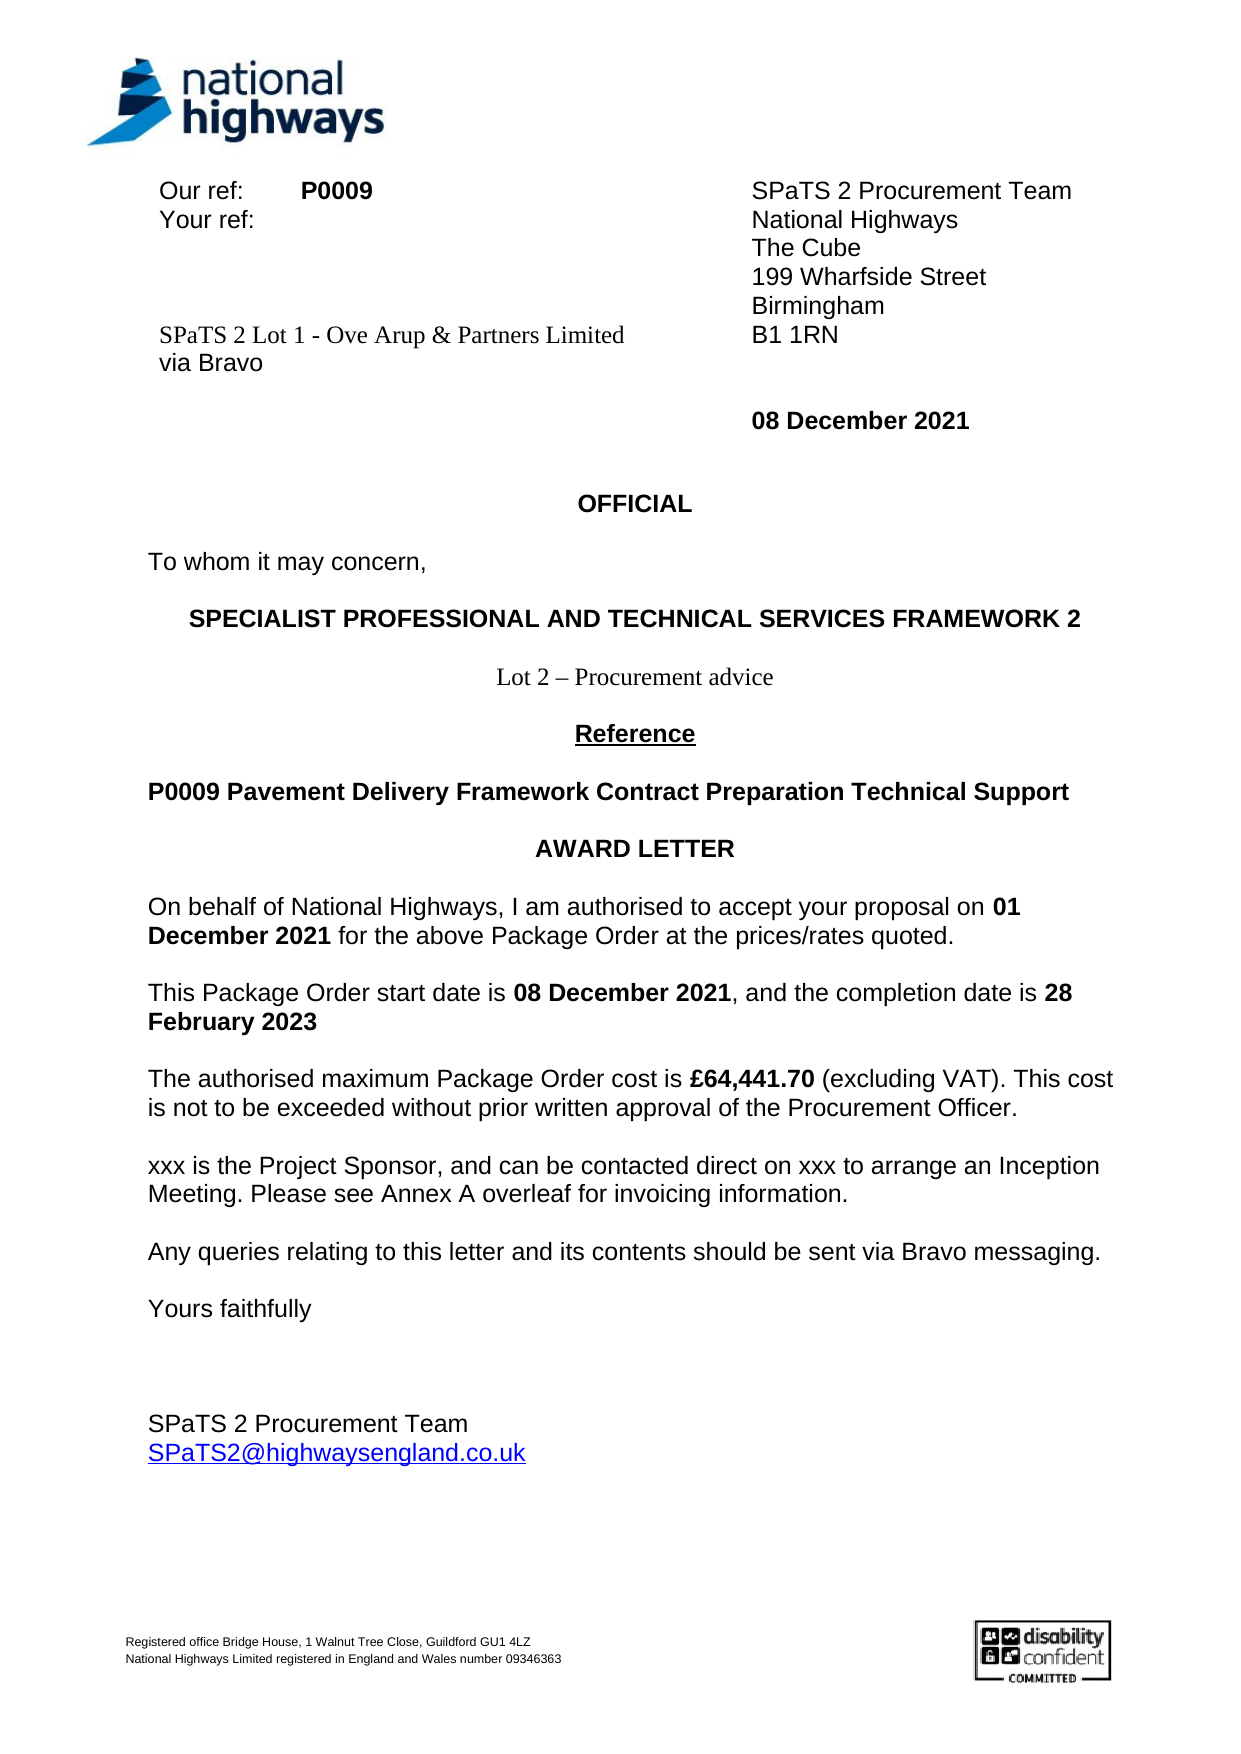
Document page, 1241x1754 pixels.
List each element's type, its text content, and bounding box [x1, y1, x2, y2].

text To whom it may concern, [148, 547, 1122, 576]
text This Package Order start date is , and the completion date is [148, 978, 1122, 1036]
text Yours faithfully [148, 1294, 1122, 1323]
text AWARD LETTER [148, 834, 1122, 863]
text Any queries relating to this letter and its contents should be sent via Bravo messaging. [148, 1237, 1122, 1266]
table_header Our ref: P0009 Your ref: via Bravo [148, 147, 740, 489]
text The authorised maximum Package Order cost is £64,441.70 (excluding VAT). This cost is not to be exceeded without prior written approval of the Procurement Officer. [148, 1064, 1122, 1122]
text P0009 Pavement Delivery Framework Contract Preparation Technical Support [148, 777, 1122, 806]
text OFFICIAL [148, 489, 1122, 518]
text On behalf of National Highways, I am authorised to accept your proposal on for the above Package Order at the prices/rates quoted. [148, 892, 1122, 949]
table_header SPaTS 2 Procurement Team National Highways The Cube 199 Wharfside Street Birmingham B1 1RN [740, 147, 1171, 489]
text SPaTS 2 Procurement Team [148, 1409, 1122, 1438]
text SPECIALIST PROFESSIONAL AND TECHNICAL SERVICES FRAMEWORK 2 [148, 604, 1122, 633]
text xxx is the Project Sponsor, and can be contacted direct on xxx to arrange an Inception Meeting. Please see Annex A overleaf for invoicing information. [148, 1151, 1122, 1208]
picture [965, 1612, 1123, 1690]
text Reference [148, 719, 1122, 748]
text SPaTS2@highwaysengland.co.uk [148, 1438, 1122, 1467]
